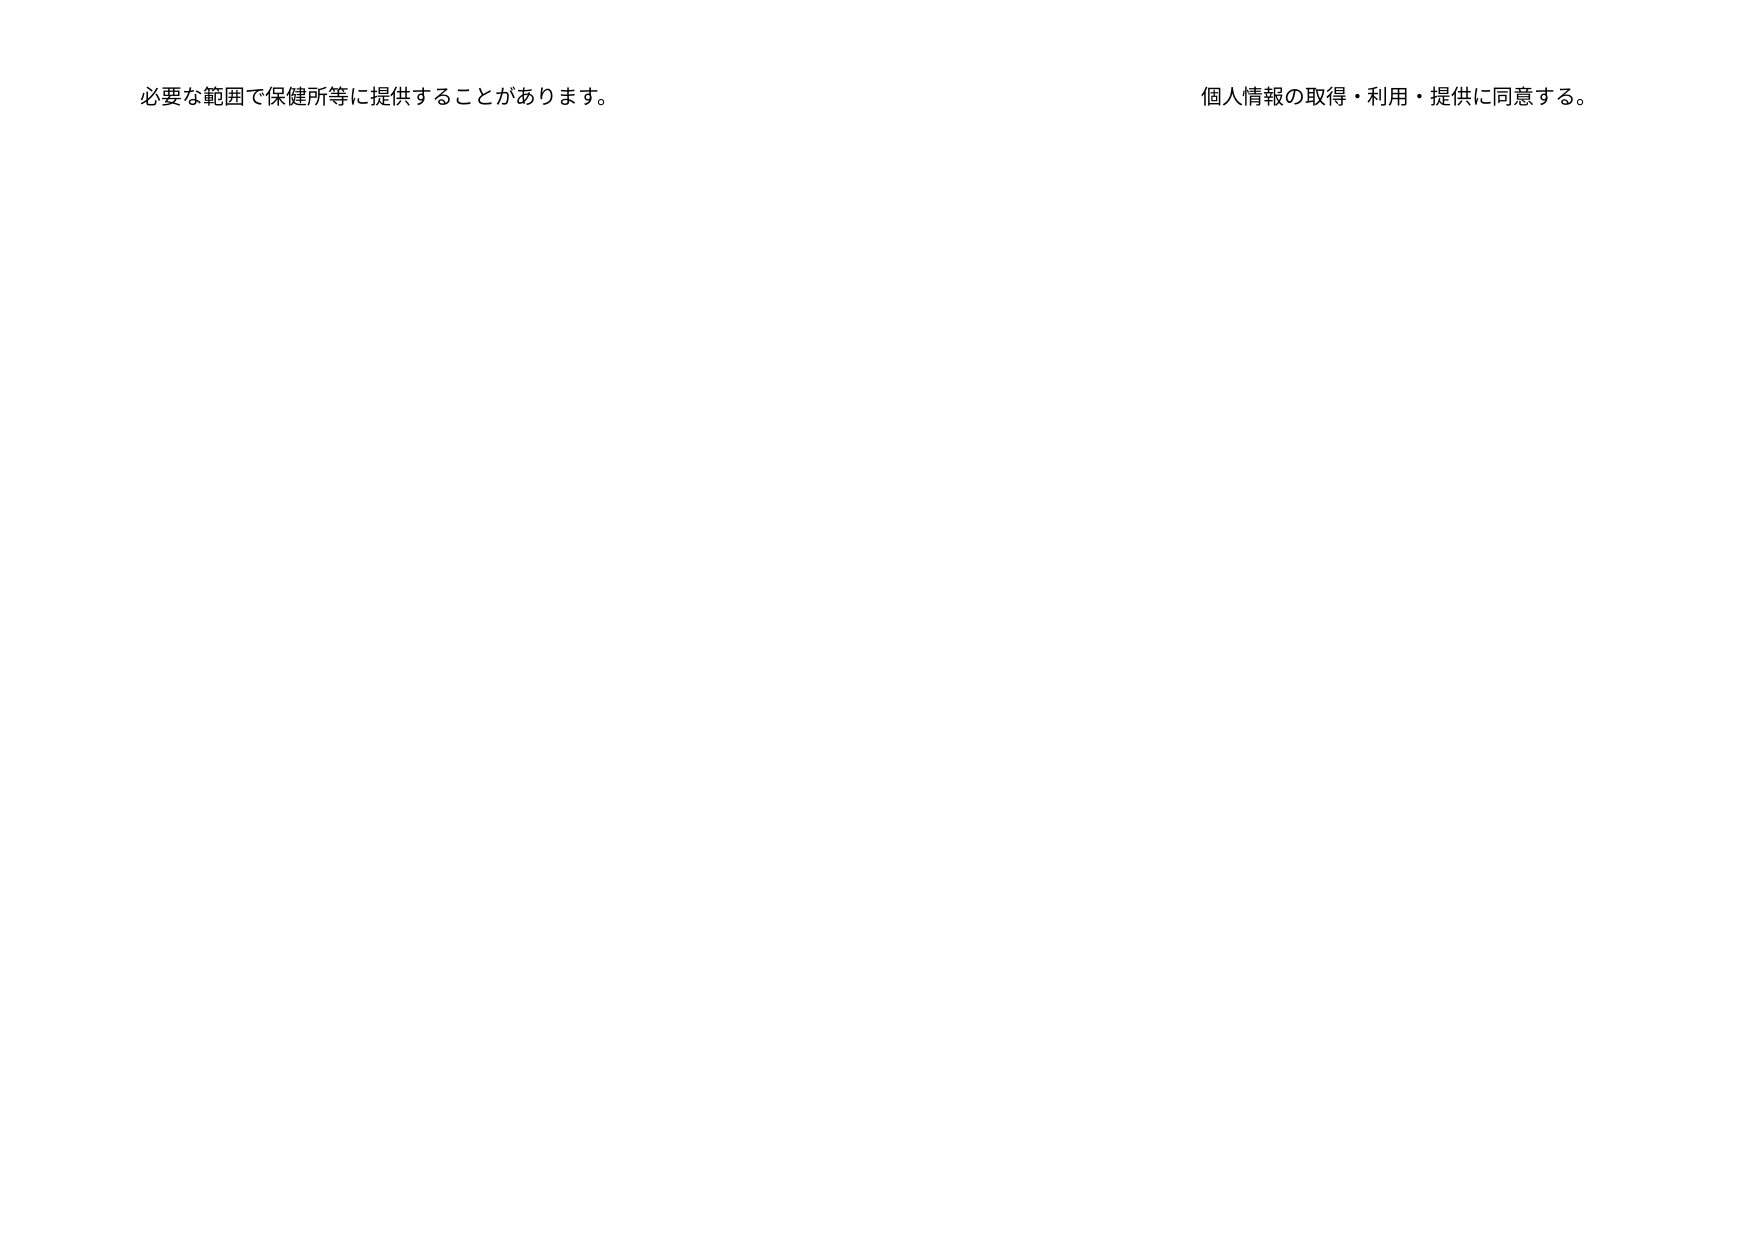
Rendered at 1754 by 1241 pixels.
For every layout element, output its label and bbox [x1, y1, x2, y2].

text [75, 76, 1679, 114]
